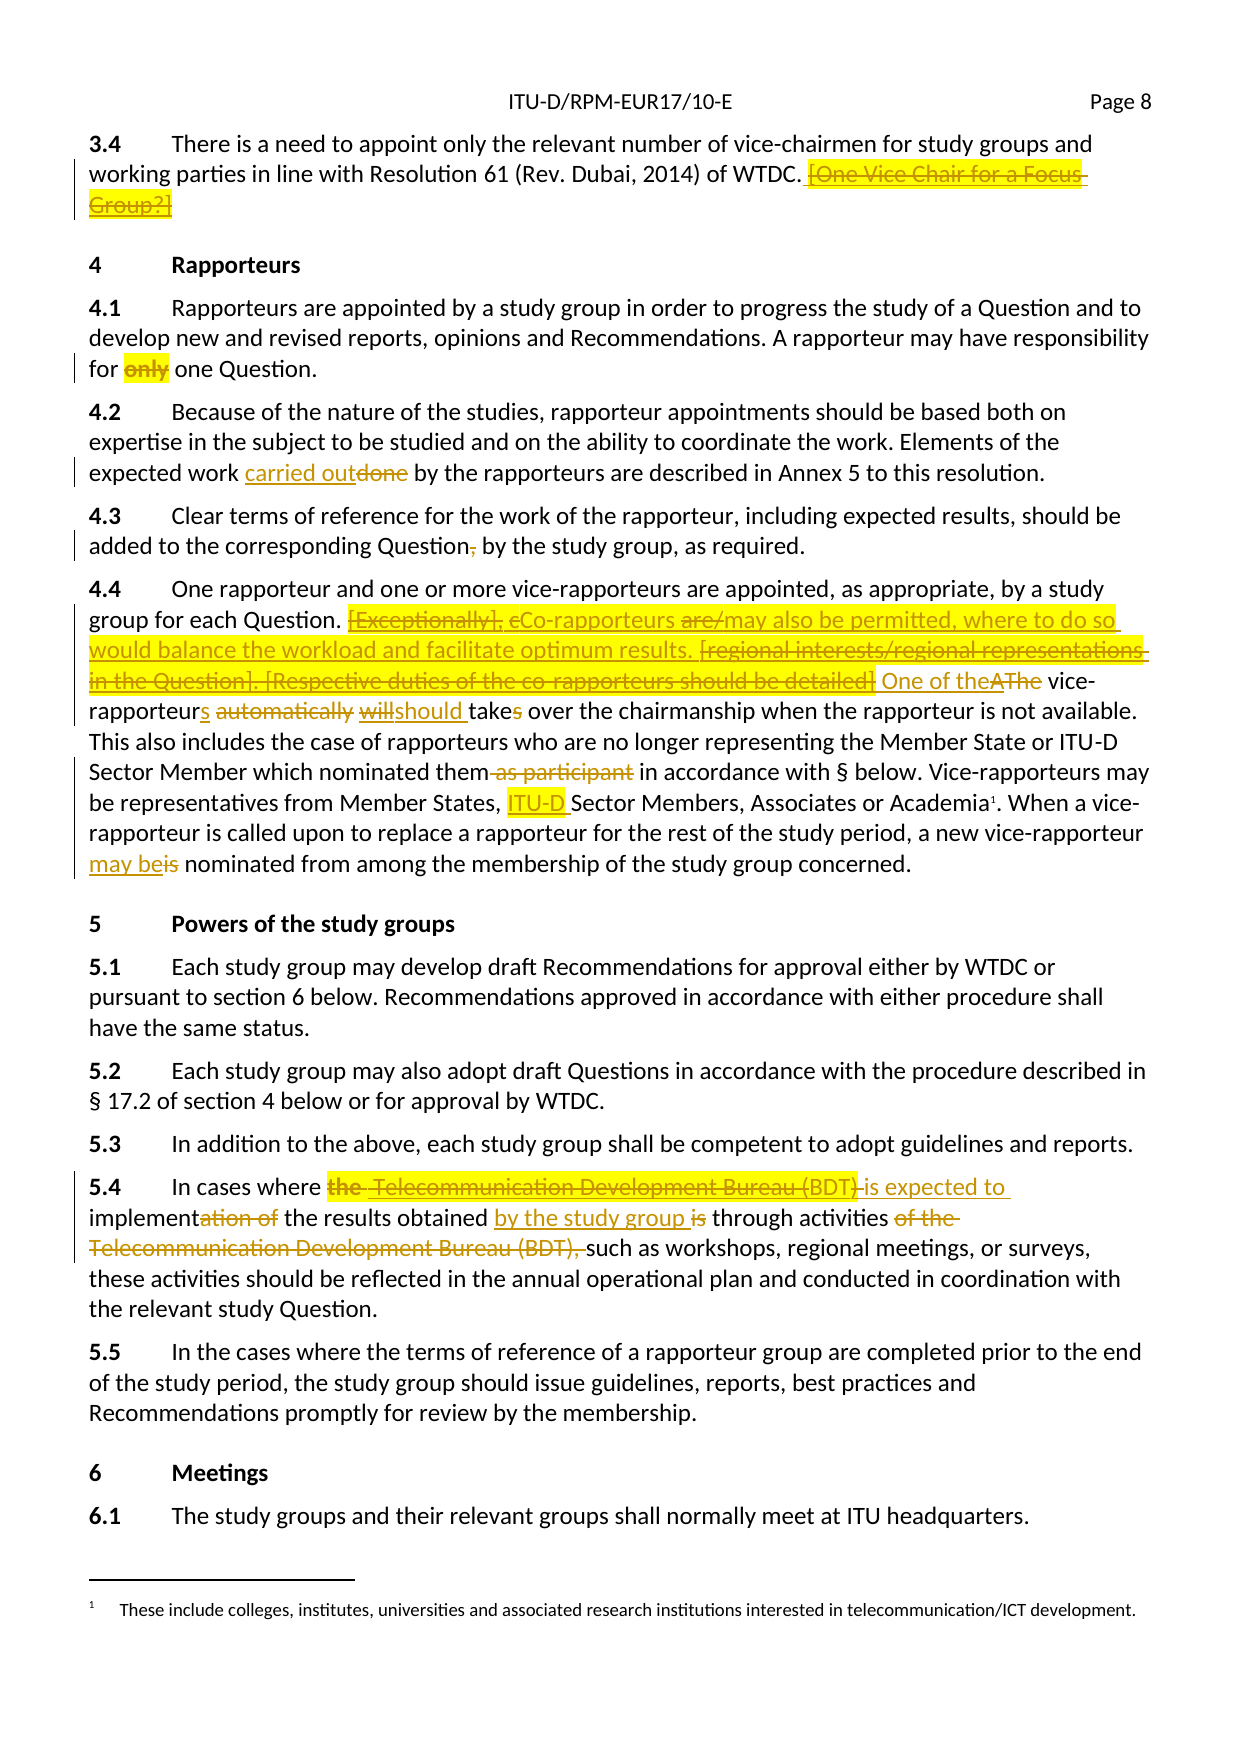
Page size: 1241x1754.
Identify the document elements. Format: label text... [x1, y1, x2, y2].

subtitle 5 Powers of the study groups [89, 908, 1152, 938]
subtitle 6 Meetings [89, 1457, 1152, 1488]
text 5.4 In cases where theimplement the results obtained through activities such as workshops, regional meetings, or surveys, these activities should be reflected in the annual operational plan and conducted in coordination with the relevant study Question. [89, 1171, 1152, 1324]
text 5.1 Each study group may develop draft Recommendations for approval either by WTDC or pursuant to section 6 below. Recommendations approved in accordance with either procedure shall have the same status. [89, 951, 1152, 1042]
text 5.2 Each study group may also adopt draft Questions in accordance with the procedure described in § 17.2 of section 4 below or for approval by WTDC. [89, 1055, 1152, 1116]
text 5.3 In addition to the above, each study group shall be competent to adopt guidelines and reports. [89, 1128, 1152, 1159]
text 4.4 One rapporteur and one or more vice-rapporteurs are appointed, as appropriate, by a study group for each Question. vice-rapporteur take over the chairmanship when the rapporteur is not available. This also includes the case of rapporteurs who are no longer representing the Member State or ITU-D Sector Member which nominated them in accordance with § ‎7.1 below. Vice-rapporteurs may be representatives from Member States, Sector Members, Associates or Academia1. When a vice-rapporteur is called upon to replace a rapporteur for the rest of the study period, a new vice-rapporteur nominated from among the membership of the study group concerned. [89, 573, 1152, 879]
text 3.4 There is a need to appoint only the relevant number of vice-chairmen for study groups and working parties in line with Resolution 61 (Rev. Dubai, 2014) of WTDC. [89, 128, 1152, 219]
subtitle 4 Rapporteurs [89, 249, 1152, 279]
text 4.3 Clear terms of reference for the work of the rapporteur, including expected results, should be added to the corresponding Question by the study group, as required. [89, 500, 1152, 561]
text 4.1 Rapporteurs are appointed by a study group in order to progress the study of a Question and to develop new and revised reports, opinions and Recommendations. A rapporteur may have responsibility for only one Question. [89, 292, 1152, 383]
text 6.1 The study groups and their relevant groups shall normally meet at ITU headquarters. [89, 1500, 1152, 1531]
text 4.2 Because of the nature of the studies, rapporteur appointments should be based both on expertise in the subject to be studied and on the ability to coordinate the work. Elements of the expected work by the rapporteurs are described in Annex 5 to this resolution. [89, 396, 1152, 487]
text 5.5 In the cases where the terms of reference of a rapporteur group are completed prior to the end of the study period, the study group should issue guidelines, reports, best practices and Recommendations promptly for review by the membership. [89, 1337, 1152, 1428]
